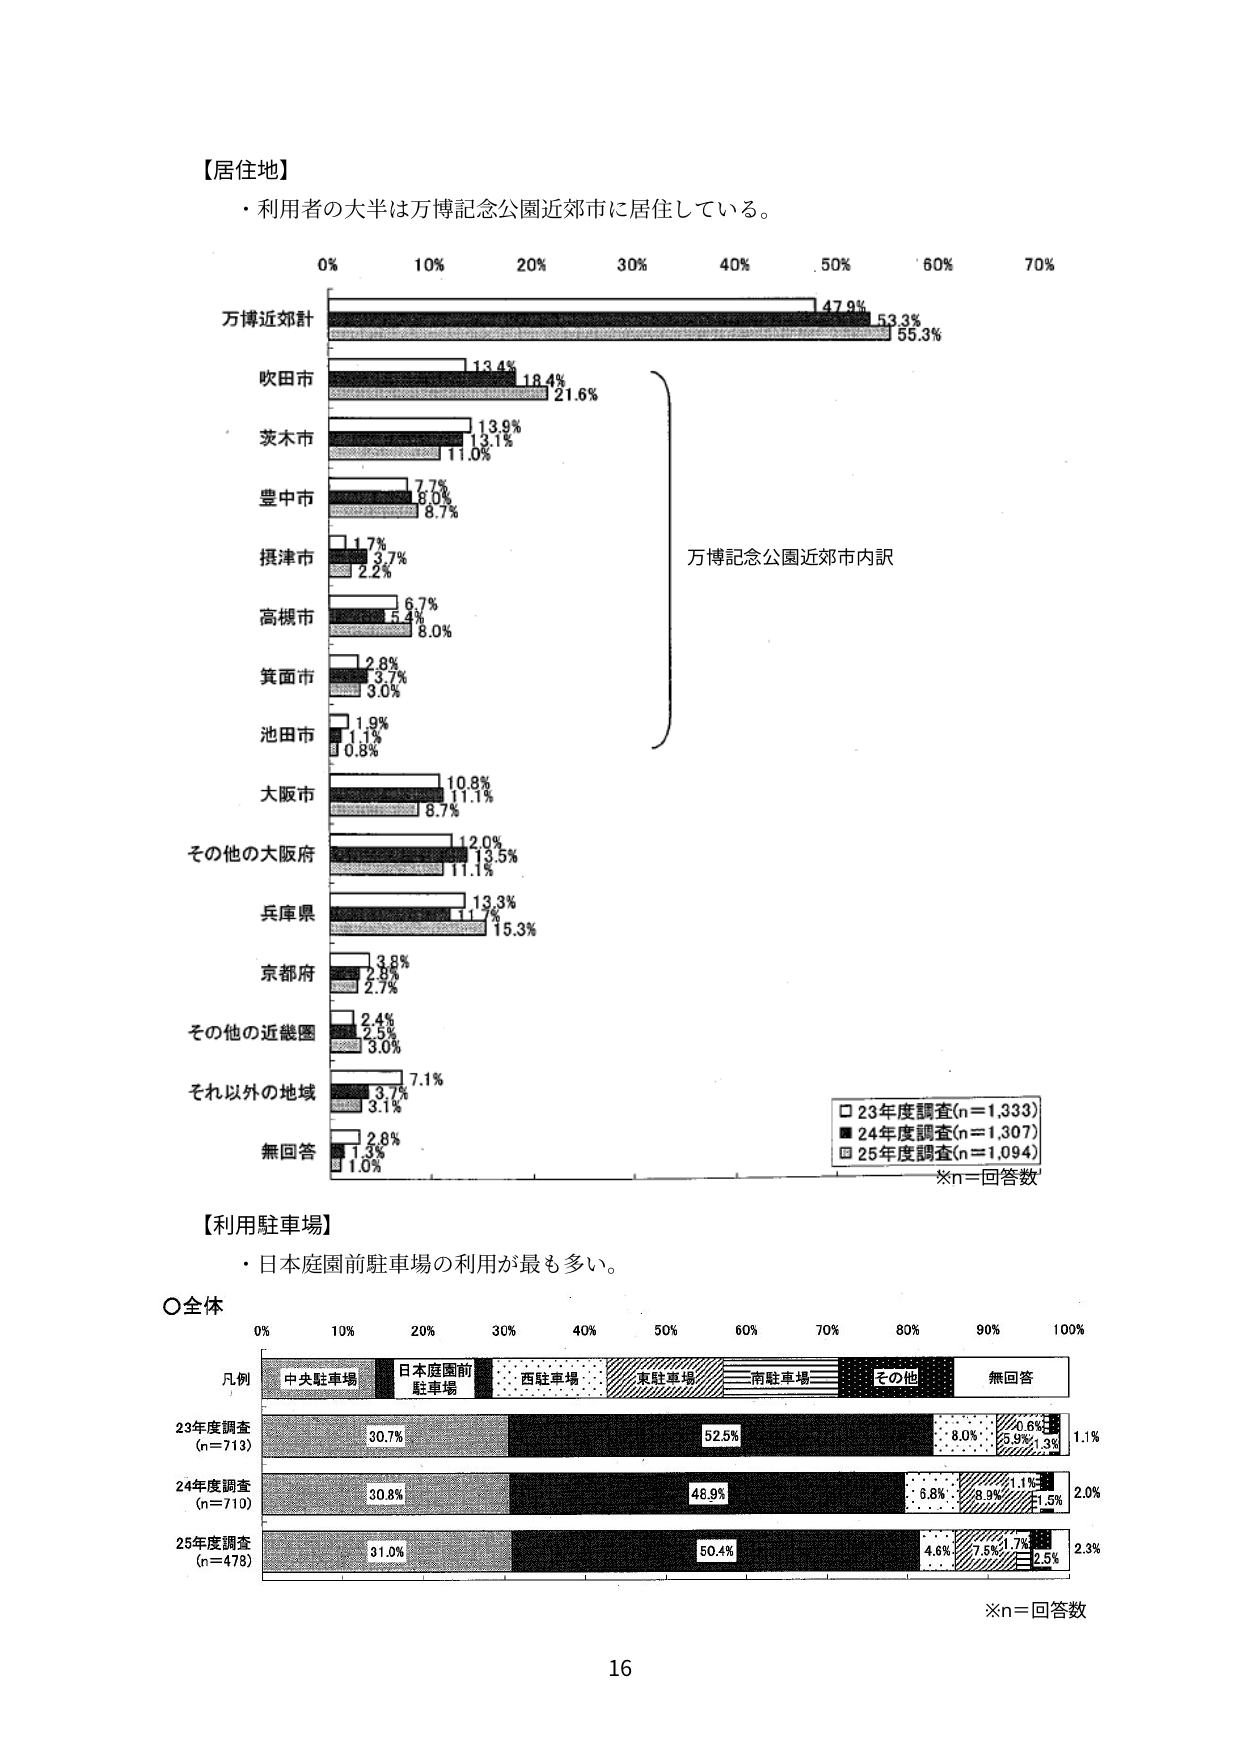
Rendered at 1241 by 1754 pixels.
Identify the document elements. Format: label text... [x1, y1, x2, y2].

subtitle 【居住地】 [148, 149, 1092, 189]
picture [158, 1292, 1104, 1586]
subtitle 【利用駐車場】 [148, 1204, 1092, 1243]
text ・利用者の大半は万博記念公園近郊市に居住している。 [148, 189, 1092, 228]
text ・日本庭園前駐車場の利用が最も多い。 [235, 1243, 1092, 1282]
